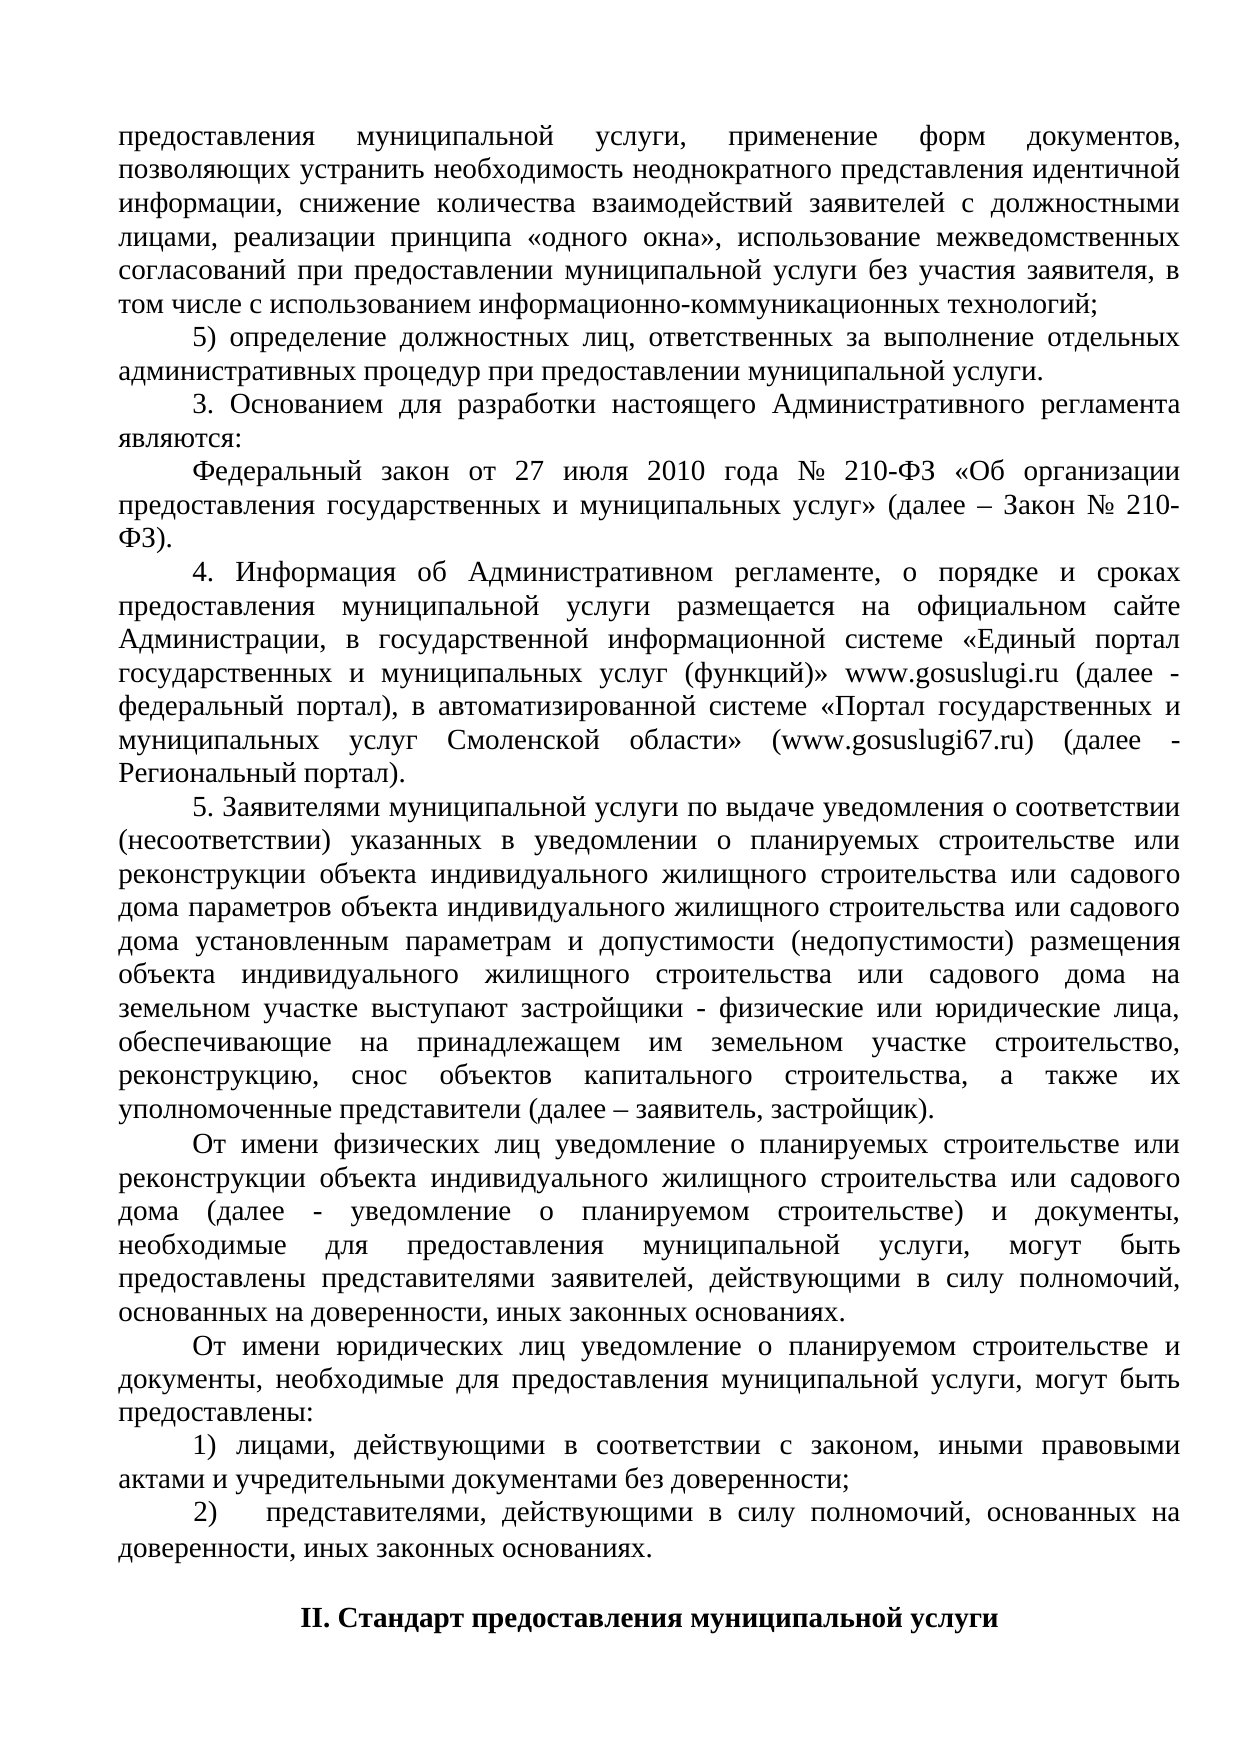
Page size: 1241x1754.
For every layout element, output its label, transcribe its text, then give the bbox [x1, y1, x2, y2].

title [118, 118, 1181, 319]
text 4. Информация об Административном регламенте, о порядке и сроках предоставления муниципальной услуги размещается на официальном сайте Администрации, в государственной информационной системе «Единый портал государственных и муниципальных услуг (функций)» www.gosuslugi.ru (далее - федеральный портал), в автоматизированной системе «Портал государственных и муниципальных услуг Смоленской области» (www.gosuslugi67.ru) (далее - Региональный портал). [118, 554, 1181, 789]
list представителями, действующими в силу полномочий, основанных на доверенности, иных законных основаниях. [118, 1494, 1181, 1564]
text 5. Заявителями муниципальной услуги по выдаче уведомления о соответствии (несоответствии) указанных в уведомлении о планируемых строительстве или реконструкции объекта индивидуального жилищного строительства или садового дома параметров объекта индивидуального жилищного строительства или садового дома установленным параметрам и допустимости (недопустимости) размещения объекта индивидуального жилищного строительства или садового дома на земельном участке выступают застройщики - физические или юридические лица, обеспечивающие на принадлежащем им земельном участке строительство, реконструкцию, снос объектов капитального строительства, а также их уполномоченные представители (далее – заявитель, застройщик). [118, 789, 1181, 1124]
text Федеральный закон от 27 июля 2010 года № 210-ФЗ «Об организации предоставления государственных и муниципальных услуг» (далее – Закон № 210-ФЗ). [118, 453, 1181, 554]
text От имени физических лиц уведомление о планируемых строительстве или реконструкции объекта индивидуального жилищного строительства или садового дома (далее - уведомление о планируемом строительстве) и документы, необходимые для предоставления муниципальной услуги, могут быть предоставлены представителями заявителей, действующими в силу полномочий, основанных на доверенности, иных законных основаниях. [118, 1126, 1181, 1327]
text II. Стандарт предоставления муниципальной услуги [118, 1600, 1181, 1634]
text От имени юридических лиц уведомление о планируемом строительстве и документы, необходимые для предоставления муниципальной услуги, могут быть предоставлены: [118, 1329, 1181, 1427]
list лицами, действующими в соответствии с законом, иными правовыми актами и учредительными документами без доверенности; [118, 1428, 1181, 1494]
title 5) определение должностных лиц, ответственных за выполнение отдельных административных процедур при предоставлении муниципальной услуги. [118, 319, 1181, 386]
text 3. Основанием для разработки настоящего Административного регламента являются: [118, 386, 1181, 453]
